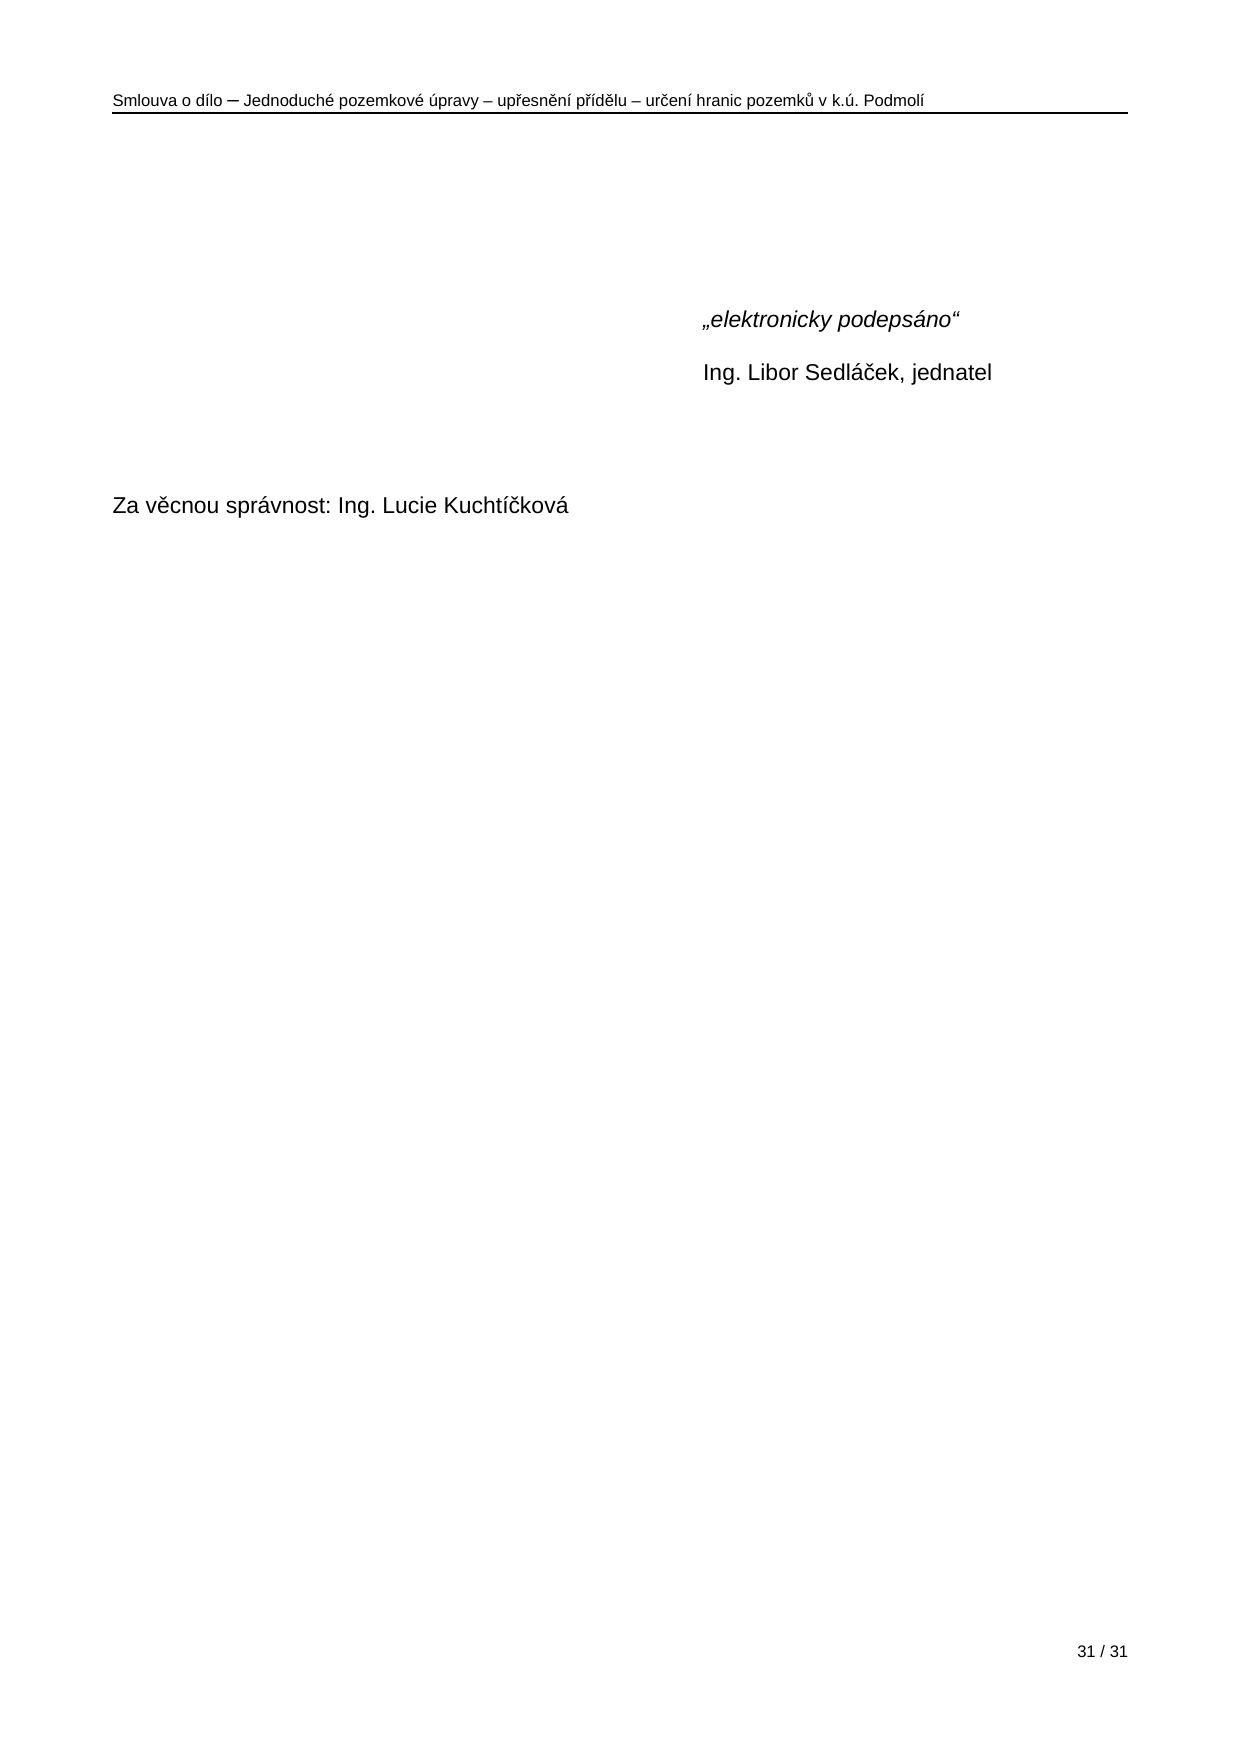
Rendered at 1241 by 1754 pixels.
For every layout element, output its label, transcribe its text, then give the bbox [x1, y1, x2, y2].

text Za věcnou správnost: Ing. Lucie Kuchtíčková [112, 492, 1128, 518]
text „elektronicky podepsáno“ [112, 306, 1128, 332]
text Ing. Libor Sedláček, jednatel [112, 358, 1128, 385]
